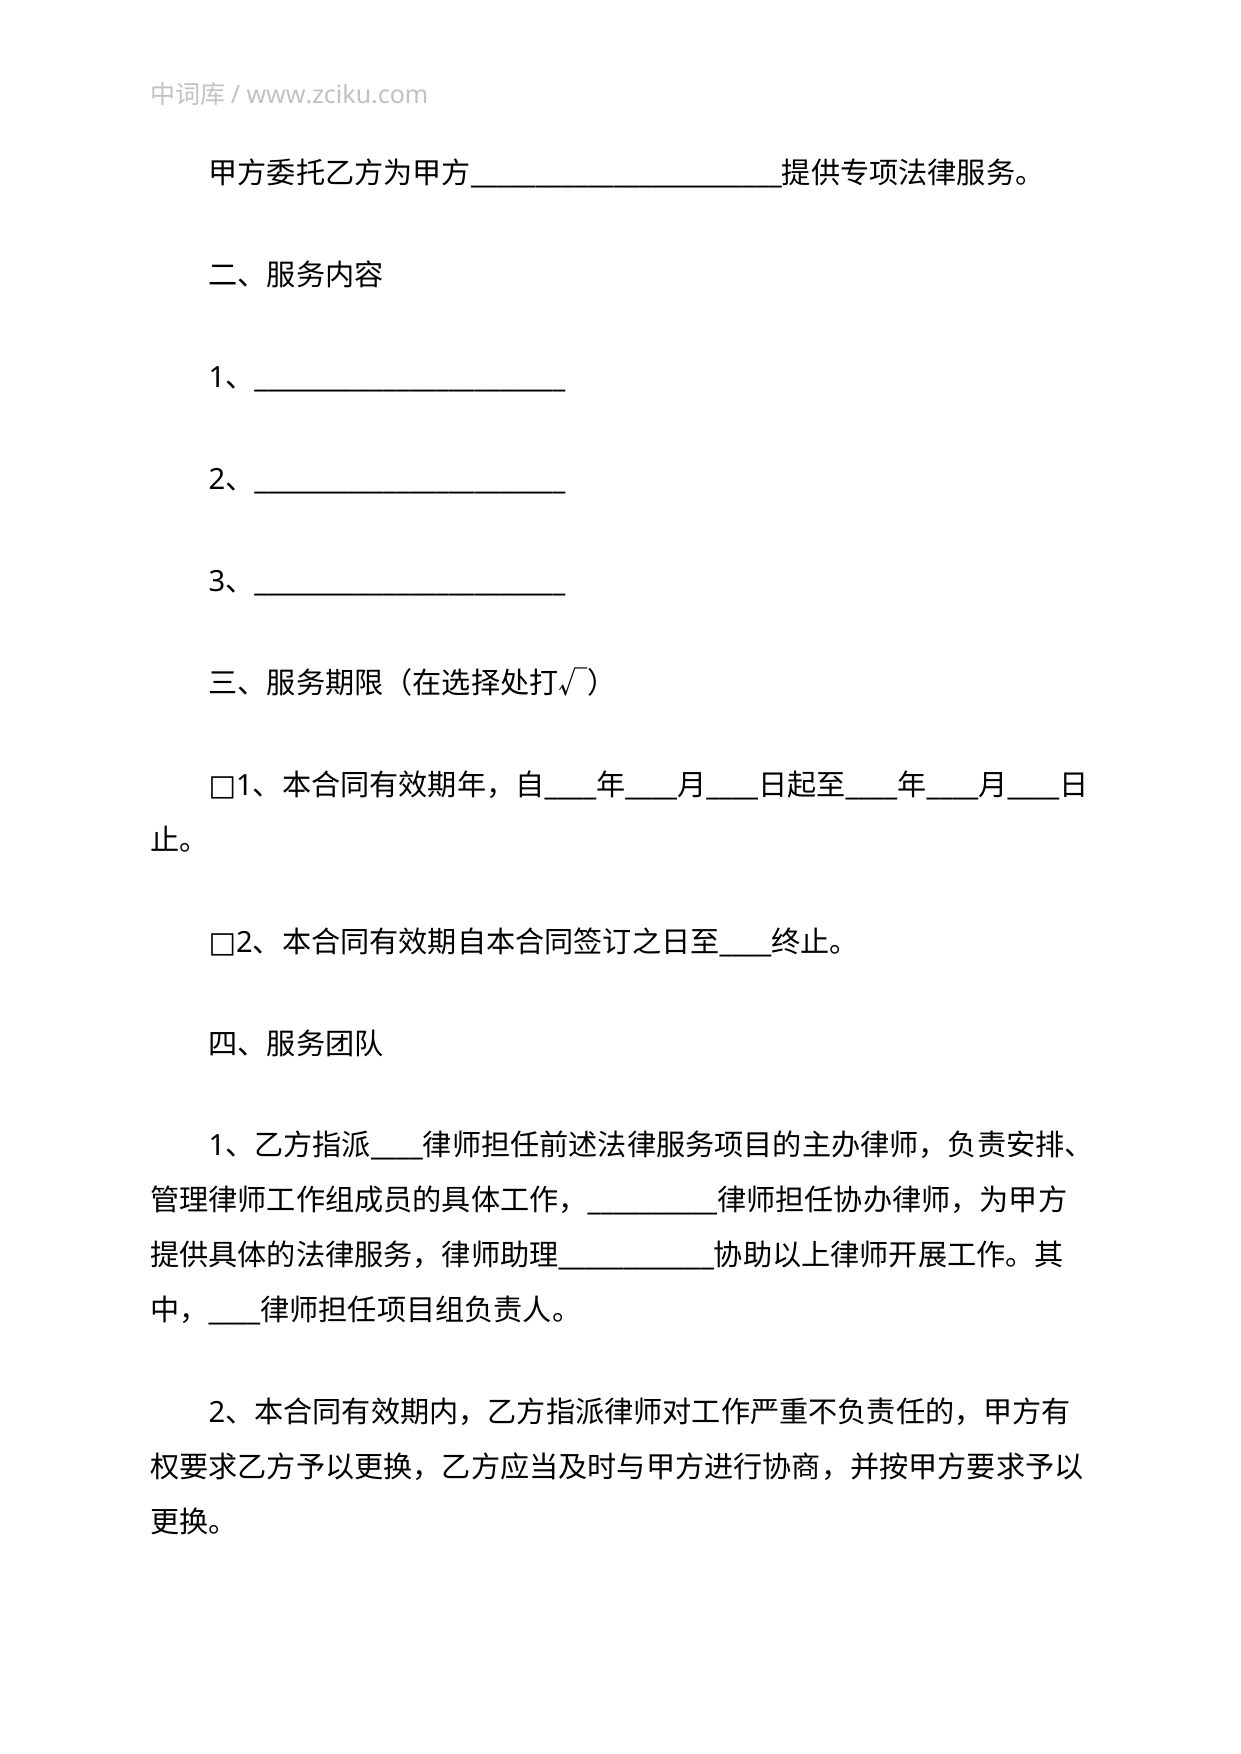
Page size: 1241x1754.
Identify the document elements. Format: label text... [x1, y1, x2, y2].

text 四、服务团队 [150, 1020, 1090, 1062]
text 二、服务内容 [150, 252, 1090, 294]
text 1、________________________ [150, 354, 1090, 396]
text 1、乙方指派____律师担任前述法律服务项目的主办律师，负责安排、管理律师工作组成员的具体工作，__________律师担任协办律师，为甲方提供具体的法律服务，律师助理____________协助以上律师开展工作。其中，____律师担任项目组负责人。 [150, 1122, 1090, 1329]
text 2、本合同有效期内，乙方指派律师对工作严重不负责任的，甲方有权要求乙方予以更换，乙方应当及时与甲方进行协商，并按甲方要求予以更换。 [150, 1389, 1090, 1541]
text 三、服务期限（在选择处打√） [150, 660, 1090, 702]
text □2、本合同有效期自本合同签订之日至____终止。 [150, 918, 1090, 961]
text 3、________________________ [150, 558, 1090, 600]
text □1、本合同有效期年，自____年____月____日起至____年____月____日止。 [150, 761, 1090, 859]
text 甲方委托乙方为甲方________________________提供专项法律服务。 [150, 150, 1090, 192]
text 2、________________________ [150, 456, 1090, 498]
